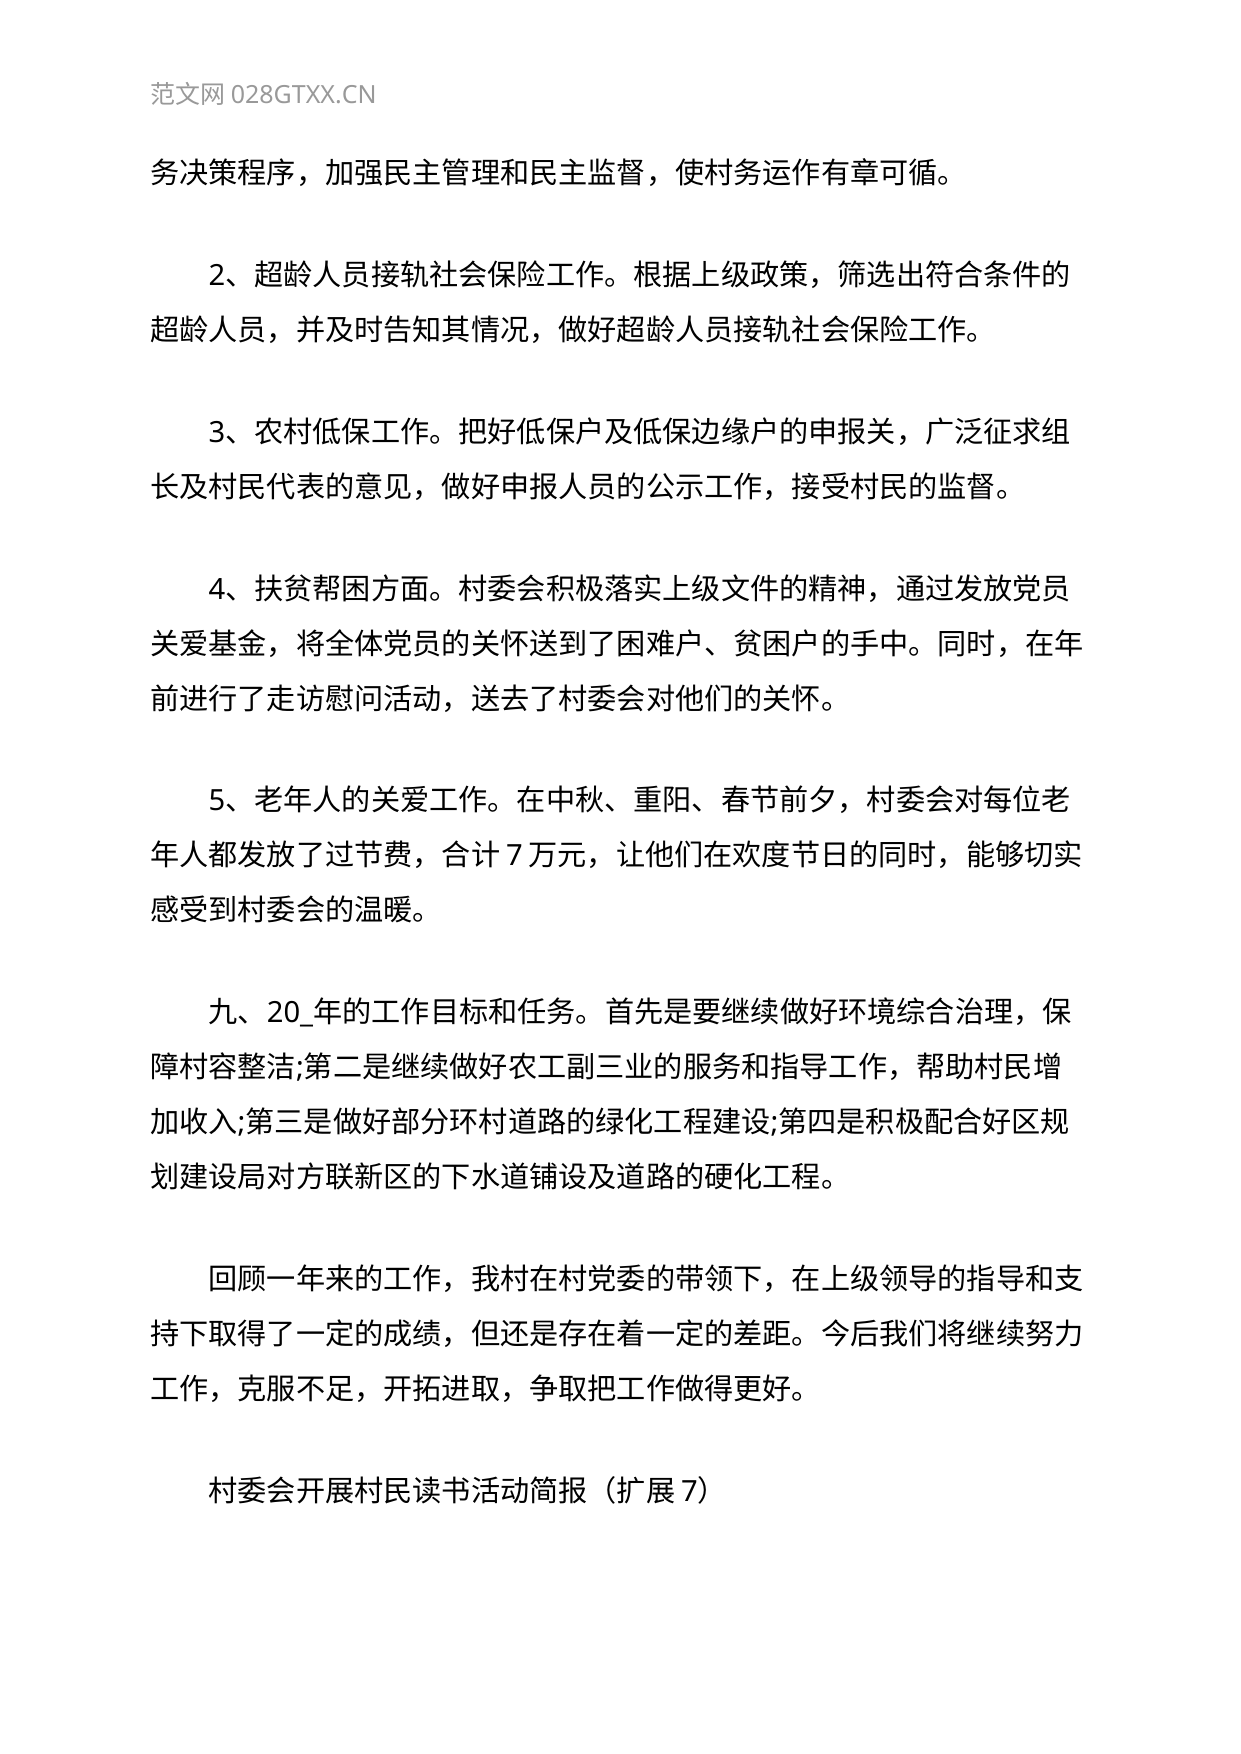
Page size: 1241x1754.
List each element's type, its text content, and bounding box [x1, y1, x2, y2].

text 九、20_年的工作目标和任务。首先是要继续做好环境综合治理，保障村容整洁;第二是继续做好农工副三业的服务和指导工作，帮助村民增加收入;第三是做好部分环村道路的绿化工程建设;第四是积极配合好区规划建设局对方联新区的下水道铺设及道路的硬化工程。 [150, 989, 1090, 1196]
text 3、农村低保工作。把好低保户及低保边缘户的申报关，广泛征求组长及村民代表的意见，做好申报人员的公示工作，接受村民的监督。 [150, 408, 1090, 506]
text 村委会开展村民读书活动简报（扩展7） [150, 1467, 1090, 1509]
text 回顾一年来的工作，我村在村党委的带领下，在上级领导的指导和支持下取得了一定的成绩，但还是存在着一定的差距。今后我们将继续努力工作，克服不足，开拓进取，争取把工作做得更好。 [150, 1256, 1090, 1408]
text 5、老年人的关爱工作。在中秋、重阳、春节前夕，村委会对每位老年人都发放了过节费，合计7万元，让他们在欢度节日的同时，能够切实感受到村委会的温暖。 [150, 777, 1090, 929]
text 4、扶贫帮困方面。村委会积极落实上级文件的精神，通过发放党员关爱基金，将全体党员的关怀送到了困难户、贫困户的手中。同时，在年前进行了走访慰问活动，送去了村委会对他们的关怀。 [150, 565, 1090, 717]
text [150, 150, 1090, 192]
text 2、超龄人员接轨社会保险工作。根据上级政策，筛选出符合条件的超龄人员，并及时告知其情况，做好超龄人员接轨社会保险工作。 [150, 252, 1090, 349]
